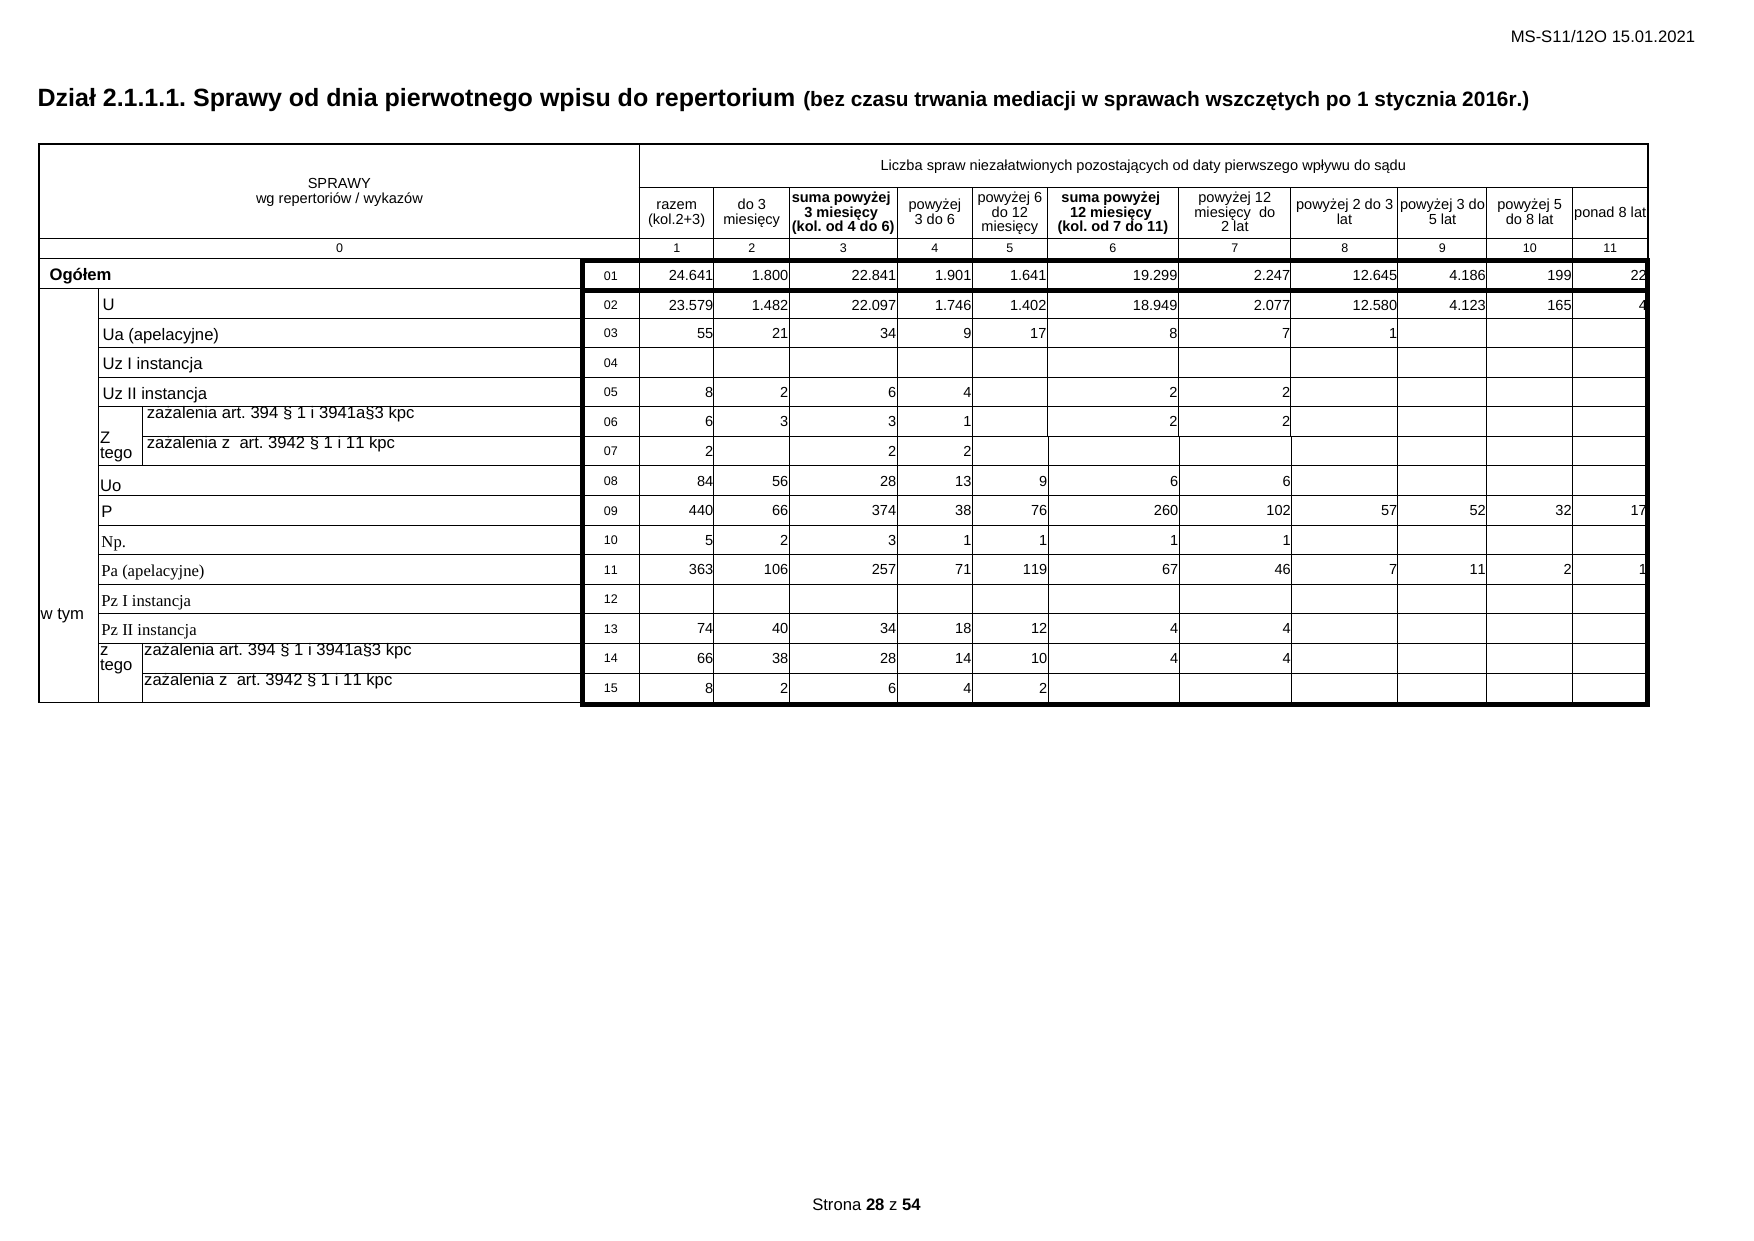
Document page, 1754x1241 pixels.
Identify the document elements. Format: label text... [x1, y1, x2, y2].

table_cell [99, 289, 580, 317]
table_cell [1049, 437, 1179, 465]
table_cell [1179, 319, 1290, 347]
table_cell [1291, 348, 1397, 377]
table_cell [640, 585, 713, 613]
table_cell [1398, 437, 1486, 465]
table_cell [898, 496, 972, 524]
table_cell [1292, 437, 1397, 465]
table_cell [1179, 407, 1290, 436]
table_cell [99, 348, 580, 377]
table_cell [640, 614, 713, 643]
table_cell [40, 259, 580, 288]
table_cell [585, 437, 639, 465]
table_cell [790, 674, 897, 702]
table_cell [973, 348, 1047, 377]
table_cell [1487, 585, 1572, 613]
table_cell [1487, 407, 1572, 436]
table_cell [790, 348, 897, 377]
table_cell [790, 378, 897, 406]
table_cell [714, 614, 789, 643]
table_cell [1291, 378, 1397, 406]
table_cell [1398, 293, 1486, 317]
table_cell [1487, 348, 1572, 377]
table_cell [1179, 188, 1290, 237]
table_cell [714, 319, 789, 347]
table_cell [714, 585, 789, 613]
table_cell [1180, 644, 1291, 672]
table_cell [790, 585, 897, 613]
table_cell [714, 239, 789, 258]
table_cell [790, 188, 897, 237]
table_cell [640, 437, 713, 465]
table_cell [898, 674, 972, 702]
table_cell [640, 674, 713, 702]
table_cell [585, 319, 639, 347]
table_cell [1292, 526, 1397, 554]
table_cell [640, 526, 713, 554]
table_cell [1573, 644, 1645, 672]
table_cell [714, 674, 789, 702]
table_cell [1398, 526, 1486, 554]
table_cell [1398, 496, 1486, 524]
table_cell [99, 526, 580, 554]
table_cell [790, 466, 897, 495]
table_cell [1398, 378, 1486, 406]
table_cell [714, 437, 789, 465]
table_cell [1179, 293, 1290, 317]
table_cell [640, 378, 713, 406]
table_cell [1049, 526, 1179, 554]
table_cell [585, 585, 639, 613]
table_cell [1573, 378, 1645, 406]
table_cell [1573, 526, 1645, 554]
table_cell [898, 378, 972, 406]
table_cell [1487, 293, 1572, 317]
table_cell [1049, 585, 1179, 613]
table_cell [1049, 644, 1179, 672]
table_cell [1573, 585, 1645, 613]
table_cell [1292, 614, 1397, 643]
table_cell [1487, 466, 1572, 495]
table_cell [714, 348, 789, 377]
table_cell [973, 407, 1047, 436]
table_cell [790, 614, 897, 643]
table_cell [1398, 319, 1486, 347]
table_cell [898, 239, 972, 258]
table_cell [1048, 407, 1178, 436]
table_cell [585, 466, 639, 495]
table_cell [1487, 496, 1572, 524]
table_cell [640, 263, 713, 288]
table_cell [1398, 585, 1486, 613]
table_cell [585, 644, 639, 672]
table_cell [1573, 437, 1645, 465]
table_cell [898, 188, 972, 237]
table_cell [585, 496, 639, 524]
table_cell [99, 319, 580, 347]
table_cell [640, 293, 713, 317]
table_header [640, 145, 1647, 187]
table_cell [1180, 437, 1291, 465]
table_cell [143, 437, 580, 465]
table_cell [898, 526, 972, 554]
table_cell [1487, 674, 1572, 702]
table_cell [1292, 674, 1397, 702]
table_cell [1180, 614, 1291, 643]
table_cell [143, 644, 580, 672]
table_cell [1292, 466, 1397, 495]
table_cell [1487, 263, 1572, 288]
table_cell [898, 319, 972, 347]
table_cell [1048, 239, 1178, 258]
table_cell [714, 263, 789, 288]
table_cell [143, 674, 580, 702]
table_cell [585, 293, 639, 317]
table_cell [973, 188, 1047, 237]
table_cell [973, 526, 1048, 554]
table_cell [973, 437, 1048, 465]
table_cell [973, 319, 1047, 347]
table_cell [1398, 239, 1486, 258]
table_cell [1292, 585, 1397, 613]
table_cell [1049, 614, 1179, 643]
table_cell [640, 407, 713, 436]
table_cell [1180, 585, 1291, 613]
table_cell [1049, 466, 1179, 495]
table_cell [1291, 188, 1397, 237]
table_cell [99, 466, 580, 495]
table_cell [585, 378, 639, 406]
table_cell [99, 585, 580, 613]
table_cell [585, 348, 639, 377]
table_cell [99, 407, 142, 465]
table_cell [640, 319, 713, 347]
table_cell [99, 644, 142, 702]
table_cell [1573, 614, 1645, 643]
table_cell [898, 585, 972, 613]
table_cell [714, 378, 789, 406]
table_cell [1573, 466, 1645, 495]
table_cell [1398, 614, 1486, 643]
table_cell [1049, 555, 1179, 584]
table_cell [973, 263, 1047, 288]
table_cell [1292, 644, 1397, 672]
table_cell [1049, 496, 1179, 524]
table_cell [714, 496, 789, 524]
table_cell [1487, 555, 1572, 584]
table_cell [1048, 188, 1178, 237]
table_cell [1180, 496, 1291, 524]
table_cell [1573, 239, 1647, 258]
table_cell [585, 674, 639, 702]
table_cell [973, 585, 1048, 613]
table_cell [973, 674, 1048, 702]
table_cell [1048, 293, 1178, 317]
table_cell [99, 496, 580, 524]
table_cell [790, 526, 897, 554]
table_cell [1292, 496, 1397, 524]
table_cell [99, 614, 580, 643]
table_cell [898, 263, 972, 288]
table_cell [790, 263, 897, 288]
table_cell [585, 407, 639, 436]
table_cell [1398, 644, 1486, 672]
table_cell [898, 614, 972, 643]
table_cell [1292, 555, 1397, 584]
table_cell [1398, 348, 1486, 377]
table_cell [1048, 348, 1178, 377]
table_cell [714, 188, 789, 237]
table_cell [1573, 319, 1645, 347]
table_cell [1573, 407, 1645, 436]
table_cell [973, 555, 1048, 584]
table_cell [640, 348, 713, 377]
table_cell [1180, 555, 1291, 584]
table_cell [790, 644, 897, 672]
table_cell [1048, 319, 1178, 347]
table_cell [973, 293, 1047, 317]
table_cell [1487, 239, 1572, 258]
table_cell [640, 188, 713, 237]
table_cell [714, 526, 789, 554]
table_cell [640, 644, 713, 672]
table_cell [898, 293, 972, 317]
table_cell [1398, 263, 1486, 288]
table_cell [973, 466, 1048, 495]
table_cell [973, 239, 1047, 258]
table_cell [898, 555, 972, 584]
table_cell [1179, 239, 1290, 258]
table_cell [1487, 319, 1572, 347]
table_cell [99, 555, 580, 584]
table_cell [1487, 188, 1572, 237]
text Dział 2.1.1.1. Sprawy od dnia pierwotnego wpisu do repertorium (bez czasu trwania mediacji w sprawach wszczętych po 1 stycznia 2016r.) [37, 83, 1695, 112]
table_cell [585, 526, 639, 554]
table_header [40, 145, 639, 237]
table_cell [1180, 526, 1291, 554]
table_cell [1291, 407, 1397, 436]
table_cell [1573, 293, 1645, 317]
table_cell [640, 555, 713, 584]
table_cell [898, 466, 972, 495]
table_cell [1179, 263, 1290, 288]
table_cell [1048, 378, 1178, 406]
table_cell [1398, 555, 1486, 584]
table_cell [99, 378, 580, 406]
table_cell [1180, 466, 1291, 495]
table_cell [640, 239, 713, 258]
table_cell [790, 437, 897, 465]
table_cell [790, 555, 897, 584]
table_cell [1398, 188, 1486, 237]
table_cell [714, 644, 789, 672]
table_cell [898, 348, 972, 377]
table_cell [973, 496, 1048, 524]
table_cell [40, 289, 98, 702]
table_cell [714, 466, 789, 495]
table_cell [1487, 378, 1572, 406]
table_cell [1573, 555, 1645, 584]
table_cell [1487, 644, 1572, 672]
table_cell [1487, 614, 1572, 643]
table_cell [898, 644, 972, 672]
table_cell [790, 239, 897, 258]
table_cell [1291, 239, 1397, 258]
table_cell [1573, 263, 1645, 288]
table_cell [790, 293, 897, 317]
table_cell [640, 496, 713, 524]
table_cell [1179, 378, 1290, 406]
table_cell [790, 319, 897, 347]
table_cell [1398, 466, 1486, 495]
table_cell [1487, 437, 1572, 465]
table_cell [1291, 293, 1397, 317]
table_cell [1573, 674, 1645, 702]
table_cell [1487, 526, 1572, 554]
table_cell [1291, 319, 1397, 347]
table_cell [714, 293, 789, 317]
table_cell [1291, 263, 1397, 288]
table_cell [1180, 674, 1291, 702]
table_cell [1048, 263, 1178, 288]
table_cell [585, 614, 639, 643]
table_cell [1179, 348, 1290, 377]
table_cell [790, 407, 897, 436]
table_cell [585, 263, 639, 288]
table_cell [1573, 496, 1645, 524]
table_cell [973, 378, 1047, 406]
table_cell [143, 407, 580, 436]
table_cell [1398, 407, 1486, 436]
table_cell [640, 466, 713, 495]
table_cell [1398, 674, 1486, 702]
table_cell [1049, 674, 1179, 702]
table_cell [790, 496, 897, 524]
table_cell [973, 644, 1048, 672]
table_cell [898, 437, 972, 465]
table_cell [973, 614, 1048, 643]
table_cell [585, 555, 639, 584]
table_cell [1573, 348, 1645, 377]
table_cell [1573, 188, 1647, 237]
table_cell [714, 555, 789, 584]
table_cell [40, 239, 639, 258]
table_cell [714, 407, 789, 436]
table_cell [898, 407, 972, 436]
